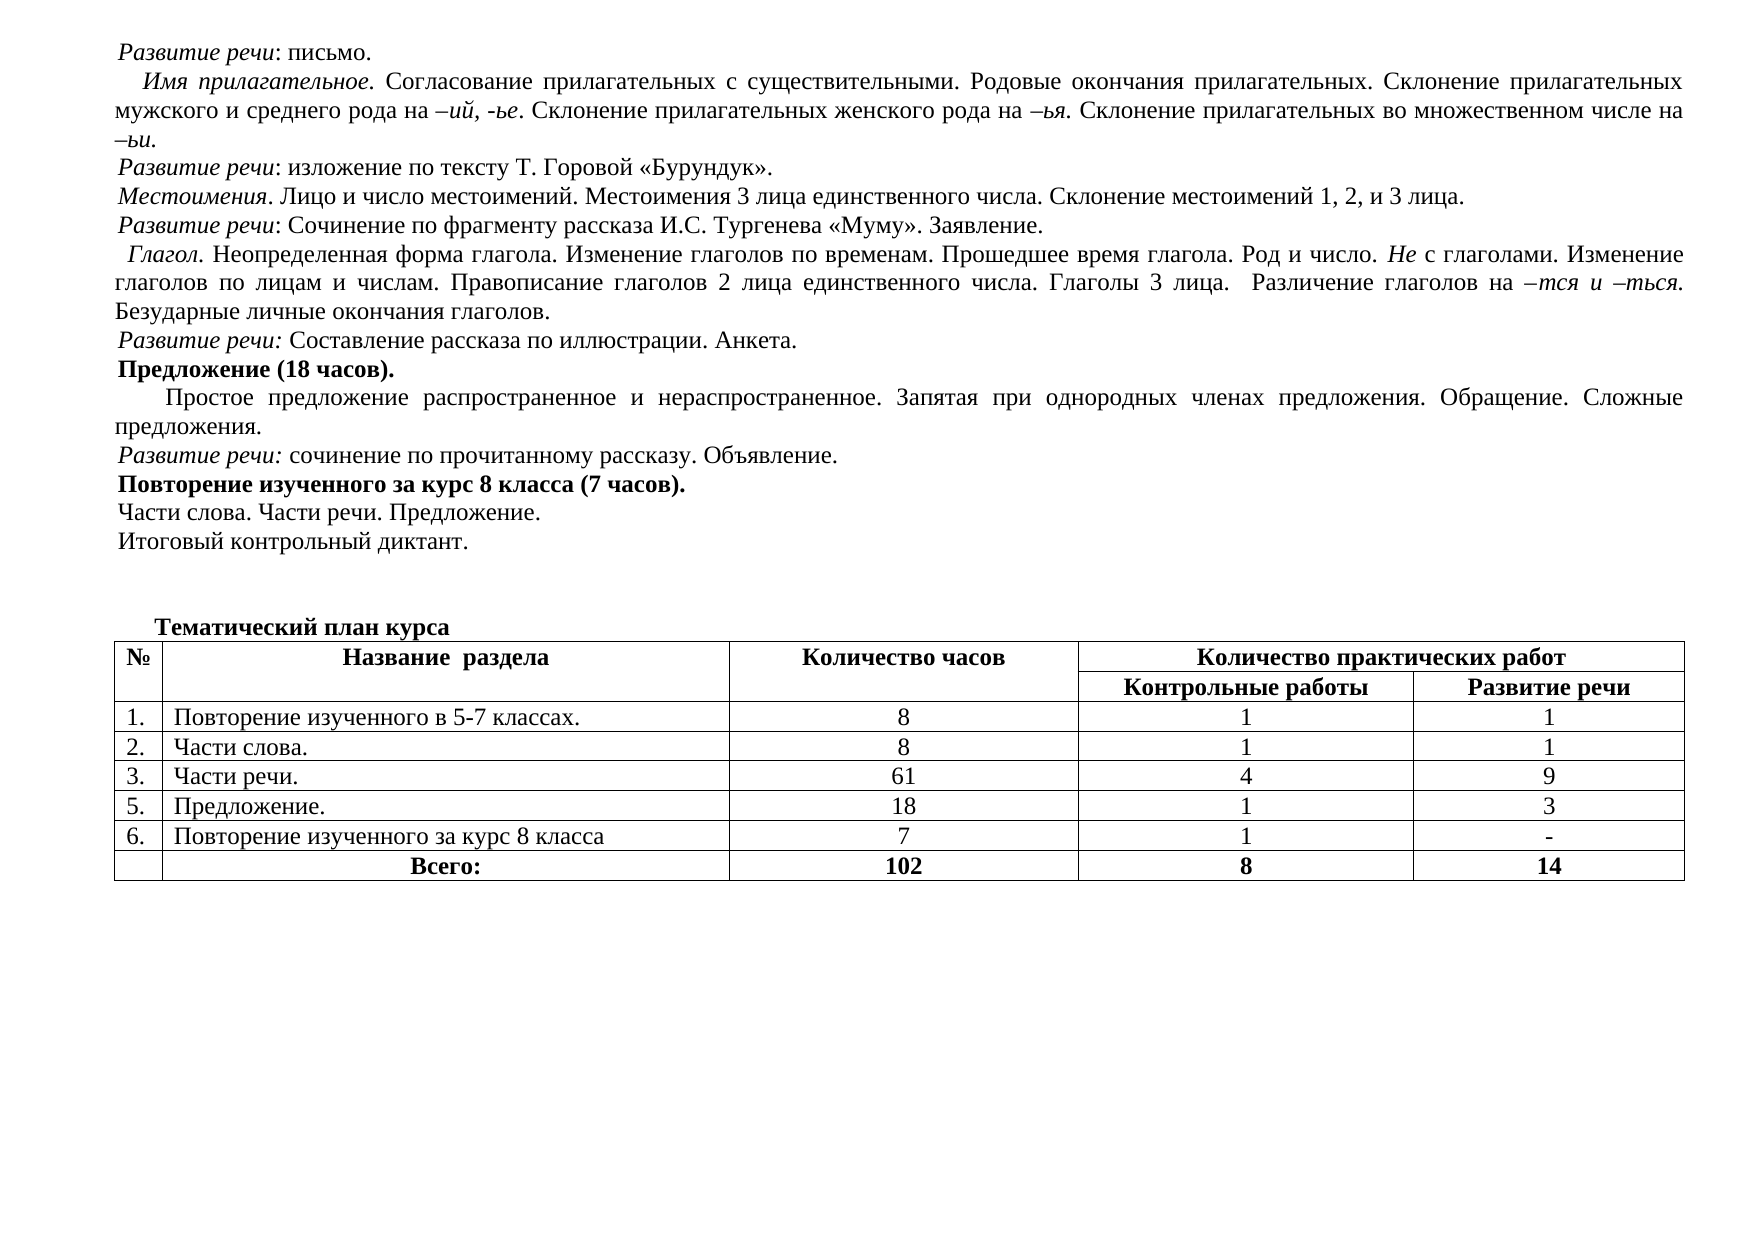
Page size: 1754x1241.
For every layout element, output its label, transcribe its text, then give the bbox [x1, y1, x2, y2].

table_cell 1. [115, 702, 162, 731]
table_cell 1 [1079, 791, 1413, 820]
text Предложение (18 часов). [80, 354, 1684, 382]
table_cell Повторение изученного за курс 8 класса [163, 821, 729, 850]
table_cell Контрольные работы [1079, 672, 1413, 701]
table_cell Части слова. [163, 732, 729, 760]
text Простое предложение распространенное и нераспространенное. Запятая при однородных членах предложения. Обращение. Сложные предложения. [80, 382, 1684, 440]
table_cell 3. [115, 761, 162, 790]
table_cell - [1414, 821, 1684, 850]
table_cell 9 [1414, 761, 1684, 790]
table_cell Всего: [163, 851, 729, 879]
table_cell 8 [730, 732, 1078, 760]
text Итоговый контрольный диктант. [80, 526, 1684, 555]
table_cell 8 [1079, 851, 1413, 879]
table_header № [115, 642, 162, 701]
table_cell 3 [1414, 791, 1684, 820]
table_cell Части речи. [163, 761, 729, 790]
table_cell 7 [730, 821, 1078, 850]
text Развитие речи: письмо. [80, 37, 1684, 66]
table_cell 4 [1079, 761, 1413, 790]
table_cell 18 [730, 791, 1078, 820]
text Повторение изученного за курс 8 класса (7 часов). [80, 469, 1684, 497]
text Развитие речи: Сочинение по фрагменту рассказа И.С. Тургенева «Муму». Заявление. [80, 210, 1684, 239]
text Тематический план курса [80, 612, 1684, 641]
table_cell 61 [730, 761, 1078, 790]
table_cell 14 [1414, 851, 1684, 879]
text Местоимения. Лицо и число местоимений. Местоимения 3 лица единственного числа. Склонение местоимений 1, 2, и 3 лица. [80, 181, 1684, 210]
text Глагол. Неопределенная форма глагола. Изменение глаголов по временам. Прошедшее время глагола. Род и число. Не с глаголами. Изменение глаголов по лицам и числам. Правописание глаголов 2 лица единственного числа. Глаголы 3 лица. Различение глаголов на –тся и –ться. Безударные личные окончания глаголов. [80, 239, 1684, 325]
table_cell 1 [1414, 732, 1684, 760]
table_cell 1 [1079, 732, 1413, 760]
text Развитие речи: изложение по тексту Т. Горовой «Бурундук». [80, 152, 1684, 181]
table_cell 8 [730, 702, 1078, 731]
table_header Название раздела [163, 642, 729, 701]
table_cell Развитие речи [1414, 672, 1684, 701]
table_cell 2. [115, 732, 162, 760]
table_header Количество практических работ [1079, 642, 1684, 671]
text Имя прилагательное. Согласование прилагательных с существительными. Родовые окончания прилагательных. Склонение прилагательных мужского и среднего рода на –ий, -ье. Склонение прилагательных женского рода на –ья. Склонение прилагательных во множественном числе на –ьи. [80, 66, 1684, 152]
text Части слова. Части речи. Предложение. [80, 497, 1684, 526]
table_cell Предложение. [163, 791, 729, 820]
text Развитие речи: сочинение по прочитанному рассказу. Объявление. [80, 440, 1684, 469]
table_cell 5. [115, 791, 162, 820]
text Развитие речи: Составление рассказа по иллюстрации. Анкета. [80, 325, 1684, 354]
table_cell 1 [1079, 702, 1413, 731]
table_header Количество часов [730, 642, 1078, 701]
table_cell 1 [1414, 702, 1684, 731]
table_cell 6. [115, 821, 162, 850]
table_cell 1 [1079, 821, 1413, 850]
table_cell Повторение изученного в 5-7 классах. [163, 702, 729, 731]
table_cell [115, 851, 162, 879]
table_cell 102 [730, 851, 1078, 879]
